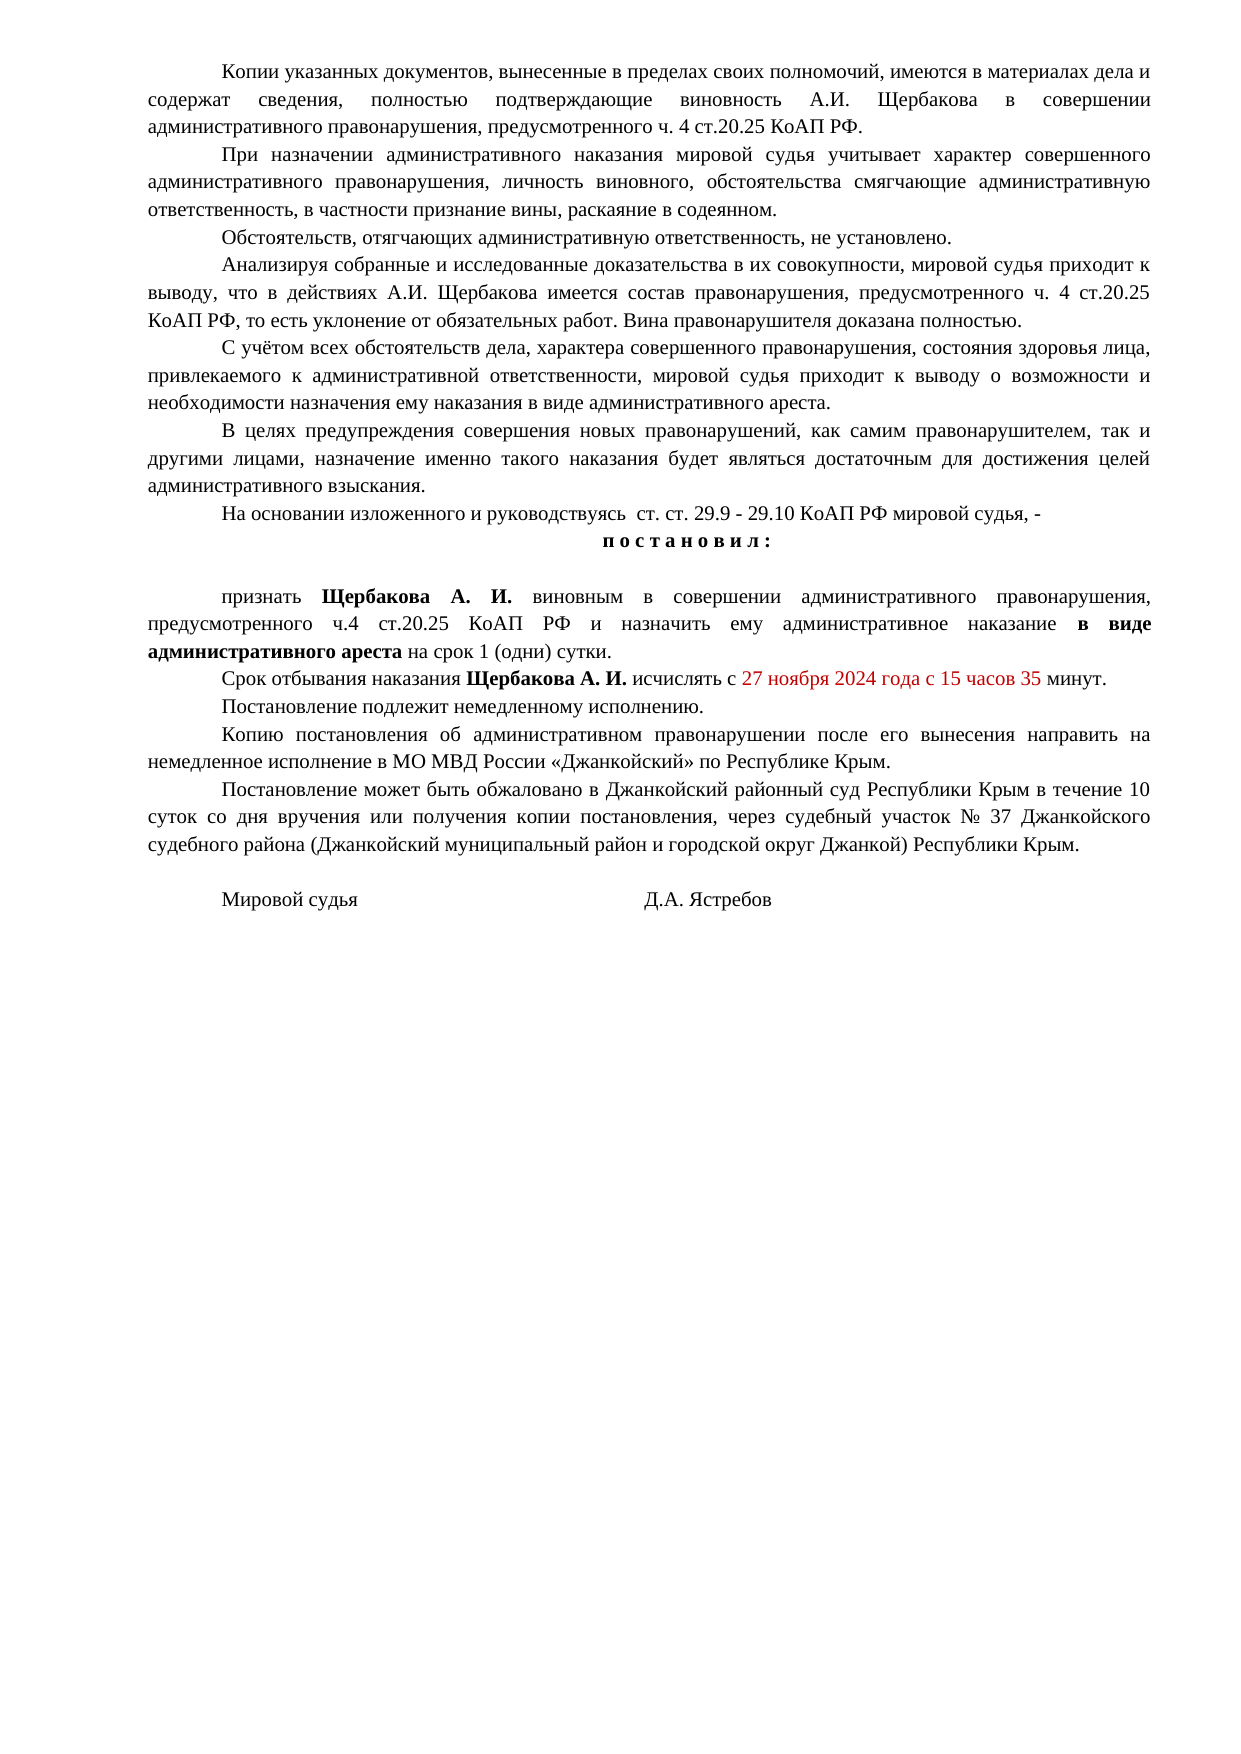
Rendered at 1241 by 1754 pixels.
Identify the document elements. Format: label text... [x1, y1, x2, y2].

text При назначении административного наказания мировой судья учитывает характер совершенного административного правонарушения, личность виновного, обстоятельства смягчающие административную ответственность, в частности признание вины, раскаяние в содеянном. [148, 142, 1152, 221]
text В целях предупреждения совершения новых правонарушений, как самим правонарушителем, так и другими лицами, назначение именно такого наказания будет являться достаточным для достижения целей административного взыскания. [148, 418, 1152, 497]
text С учётом всех обстоятельств дела, характера совершенного правонарушения, состояния здоровья лица, привлекаемого к административной ответственности, мировой судья приходит к выводу о возможности и необходимости назначения ему наказания в виде административного ареста. [148, 335, 1152, 414]
text Анализируя собранные и исследованные доказательства в их совокупности, мировой судья приходит к выводу, что в действиях А.И. Щербакова имеется состав правонарушения, предусмотренного ч. 4 ст.20.25 КоАП РФ, то есть уклонение от обязательных работ. Вина правонарушителя доказана полностью. [148, 252, 1152, 332]
text Копии указанных документов, вынесенные в пределах своих полномочий, имеются в материалах дела и содержат сведения, полностью подтверждающие виновность А.И. Щербакова в совершении административного правонарушения, предусмотренного ч. 4 ст.20.25 КоАП РФ. [148, 59, 1152, 138]
text Постановление может быть обжаловано в Джанкойский районный суд Республики Крым в течение 10 суток со дня вручения или получения копии постановления, через судебный участок № 37 Джанкойского судебного района (Джанкойский муниципальный район и городской округ Джанкой) Республики Крым. [148, 777, 1152, 856]
text На основании изложенного и руководствуясь ст. ст. 29.9 - 29.10 КоАП РФ мировой судья, - [148, 501, 1152, 525]
text Мировой судья личная подпись Д.А. Ястребов [148, 887, 1152, 911]
text п о с т а н о в и л : [148, 528, 1152, 552]
text Срок отбывания наказания Щербакова А. И. исчислять с 27 ноября 2024 года с 15 часов 35 минут. [148, 666, 1152, 690]
text Обстоятельств, отягчающих административную ответственность, не установлено. [148, 225, 1152, 249]
text Копию постановления об административном правонарушении после его вынесения направить на немедленное исполнение в МО МВД России «Джанкойский» по Республике Крым. [148, 722, 1152, 773]
text признать Щербакова А. И. виновным в совершении административного правонарушения, предусмотренного ч.4 ст.20.25 КоАП РФ и назначить ему административное наказание в виде административного ареста на срок 1 (одни) сутки. [148, 583, 1152, 663]
text Постановление подлежит немедленному исполнению. [148, 694, 1152, 718]
